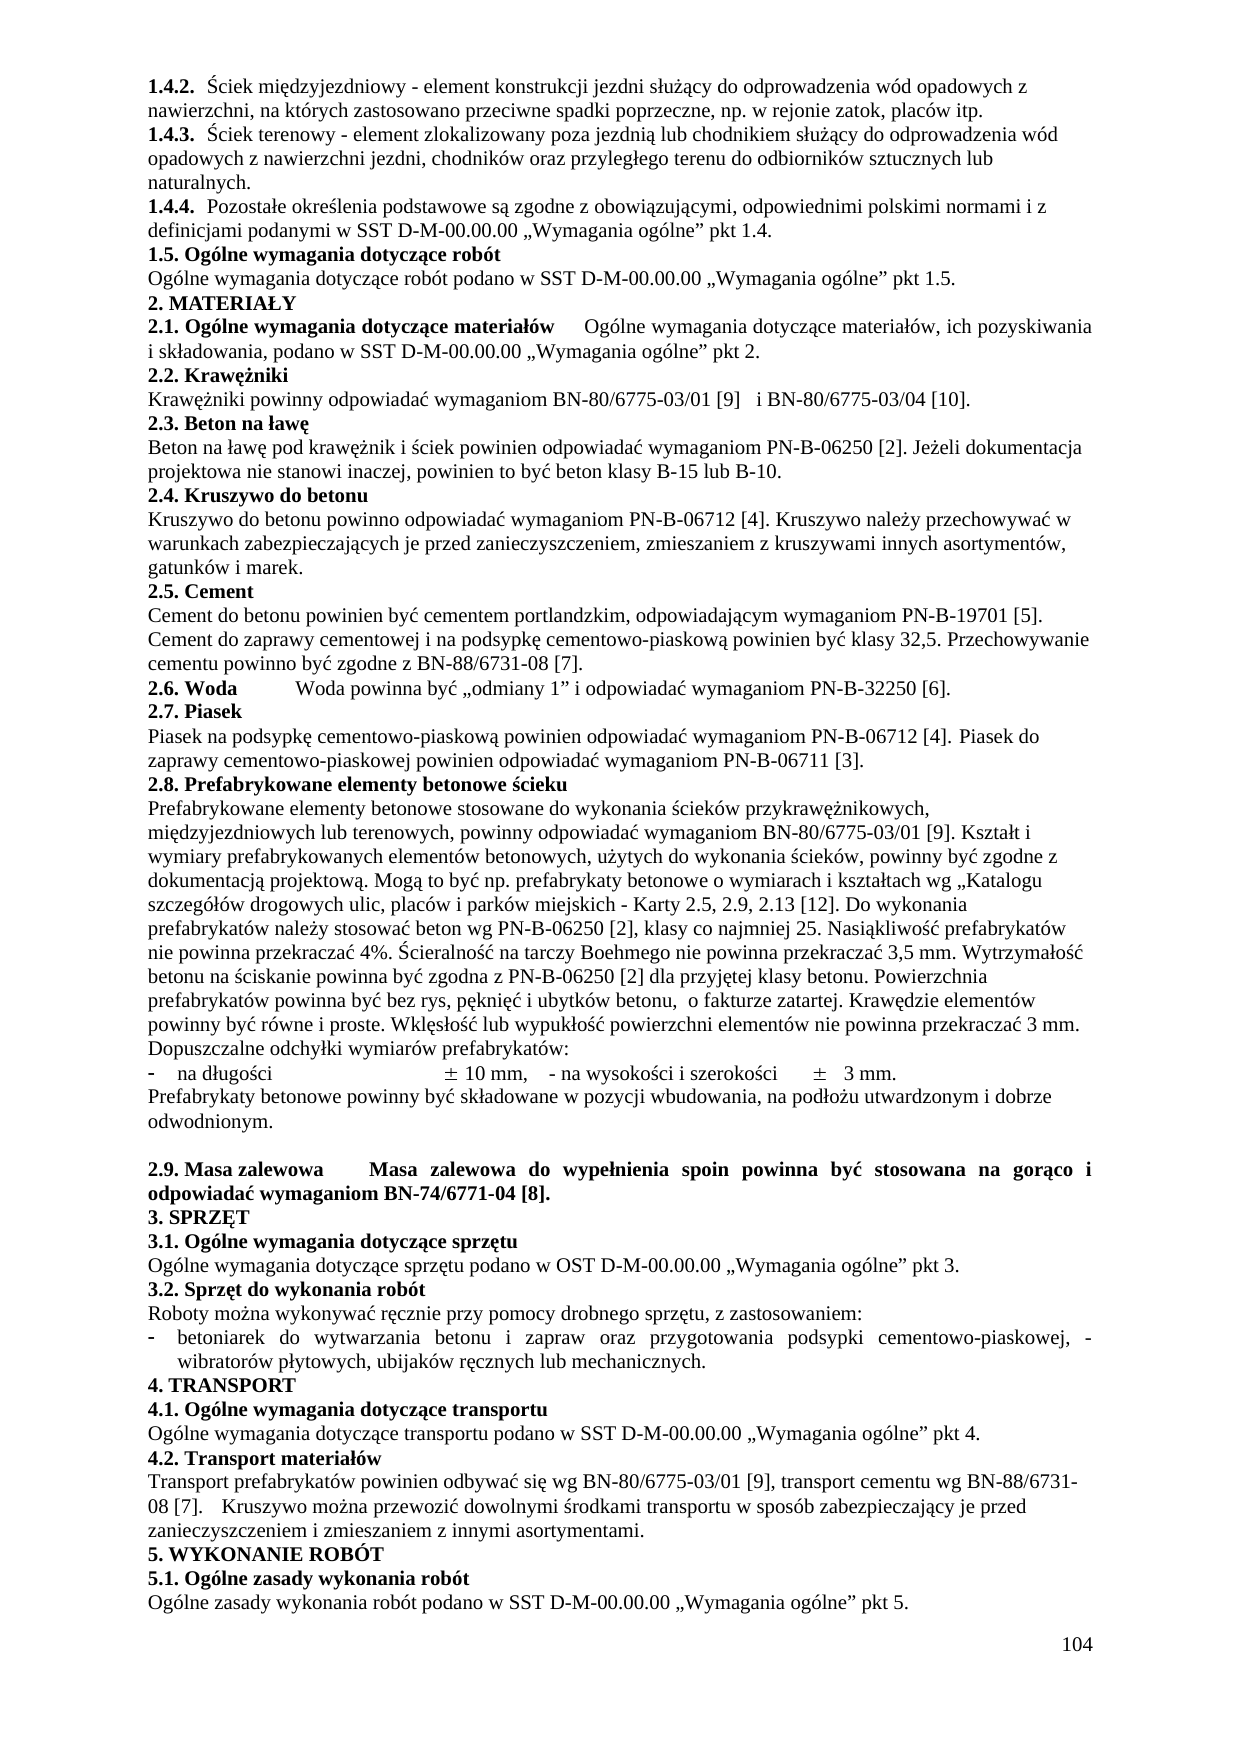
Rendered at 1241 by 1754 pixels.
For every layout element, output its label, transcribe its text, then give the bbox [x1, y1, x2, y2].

text Prefabrykaty betonowe powinny być składowane w pozycji wbudowania, na podłożu utwardzonym i dobrze odwodnionym. [148, 1084, 1093, 1133]
text Ogólne wymagania dotyczące robót podano w SST D-M-00.00.00 „Wymagania ogólne” pkt 1.5. [148, 266, 1093, 290]
list na długości 10 mm, - na wysokości i szerokości 3 mm. [148, 1060, 1093, 1084]
text Kruszywo do betonu powinno odpowiadać wymaganiom PN-B-06712 [4]. Kruszywo należy przechowywać w warunkach zabezpieczających je przed zanieczyszczeniem, zmieszaniem z kruszywami innych asortymentów, gatunków i marek. [148, 507, 1093, 579]
subtitle 2.4. Kruszywo do betonu [148, 483, 1093, 507]
text 1.4.4. Pozostałe określenia podstawowe są zgodne z obowiązującymi, odpowiednimi polskimi normami i z definicjami podanymi w SST D-M-00.00.00 „Wymagania ogólne” pkt 1.4. [148, 194, 1093, 242]
text Krawężniki powinny odpowiadać wymaganiom BN-80/6775-03/01 [9] i BN-80/6775-03/04 [10]. [148, 387, 1093, 411]
subtitle 5. wykonanie robót [148, 1542, 1093, 1566]
subtitle 2. MATERIAŁY [148, 290, 1093, 314]
text Transport prefabrykatów powinien odbywać się wg BN-80/6775-03/01 [9], transport cementu wg BN-88/6731-08 [7]. Kruszywo można przewozić dowolnymi środkami transportu w sposób zabezpieczający je przed zanieczyszczeniem i zmieszaniem z innymi asortymentami. [148, 1469, 1093, 1542]
text Roboty można wykonywać ręcznie przy pomocy drobnego sprzętu, z zastosowaniem: [148, 1301, 1093, 1325]
text Piasek na podsypkę cementowo-piaskową powinien odpowiadać wymaganiom PN-B-06712 [4]. Piasek do zaprawy cementowo-piaskowej powinien odpowiadać wymaganiom PN-B-06711 [3]. [148, 723, 1093, 772]
subtitle 5.1. Ogólne zasady wykonania robót [148, 1566, 1093, 1590]
text Ogólne wymagania dotyczące sprzętu podano w OST D-M-00.00.00 „Wymagania ogólne” pkt 3. [148, 1253, 1093, 1277]
text 1.4.2. Ściek międzyjezdniowy - element konstrukcji jezdni służący do odprowadzenia wód opadowych z nawierzchni, na których zastosowano przeciwne spadki poprzeczne, np. w rejonie zatok, placów itp. [148, 74, 1093, 122]
subtitle 3. sprzęt [148, 1205, 1093, 1229]
subtitle 4. transport [148, 1373, 1093, 1397]
subtitle 2.8. Prefabrykowane elementy betonowe ścieku [148, 772, 1093, 796]
text Prefabrykowane elementy betonowe stosowane do wykonania ścieków przykrawężnikowych, międzyjezdniowych lub terenowych, powinny odpowiadać wymaganiom BN-80/6775-03/01 [9]. Kształt i wymiary prefabrykowanych elementów betonowych, użytych do wykonania ścieków, powinny być zgodne z dokumentacją projektową. Mogą to być np. prefabrykaty betonowe o wymiarach i kształtach wg „Katalogu szczegółów drogowych ulic, placów i parków miejskich - Karty 2.5, 2.9, 2.13 [12]. Do wykonania prefabrykatów należy stosować beton wg PN-B-06250 [2], klasy co najmniej 25. Nasiąkliwość prefabrykatów nie powinna przekraczać 4%. Ścieralność na tarczy Boehmego nie powinna przekraczać 3,5 mm. Wytrzymałość betonu na ściskanie powinna być zgodna z PN-B-06250 [2] dla przyjętej klasy betonu. Powierzchnia prefabrykatów powinna być bez rys, pęknięć i ubytków betonu, o fakturze zatartej. Krawędzie elementów powinny być równe i proste. Wklęsłość lub wypukłość powierzchni elementów nie powinna przekraczać 3 mm. [148, 796, 1093, 1036]
subtitle 2.2. Krawężniki [148, 363, 1093, 387]
subtitle 2.5. Cement [148, 579, 1093, 603]
text 1.4.3. Ściek terenowy - element zlokalizowany poza jezdnią lub chodnikiem służący do odprowadzenia wód opadowych z nawierzchni jezdni, chodników oraz przyległego terenu do odbiorników sztucznych lub naturalnych. [148, 122, 1093, 194]
text Cement do betonu powinien być cementem portlandzkim, odpowiadającym wymaganiom PN-B-19701 [5]. [148, 603, 1093, 627]
subtitle 2.7. Piasek [148, 699, 1093, 723]
text Dopuszczalne odchyłki wymiarów prefabrykatów: [148, 1036, 1093, 1060]
text Beton na ławę pod krawężnik i ściek powinien odpowiadać wymaganiom PN-B-06250 [2]. Jeżeli dokumentacja projektowa nie stanowi inaczej, powinien to być beton klasy B-15 lub B-10. [148, 435, 1093, 483]
subtitle 4.1. Ogólne wymagania dotyczące transportu [148, 1397, 1093, 1421]
subtitle 4.2. Transport materiałów [148, 1445, 1093, 1469]
subtitle 2.3. Beton na ławę [148, 411, 1093, 435]
subtitle 2.1. Ogólne wymagania dotyczące materiałów Ogólne wymagania dotyczące materiałów, ich pozyskiwania i składowania, podano w SST D-M-00.00.00 „Wymagania ogólne” pkt 2. [148, 314, 1093, 363]
list betoniarek do wytwarzania betonu i zapraw oraz przygotowania podsypki cementowo-piaskowej, - wibratorów płytowych, ubijaków ręcznych lub mechanicznych. [148, 1325, 1093, 1373]
text Ogólne wymagania dotyczące transportu podano w SST D-M-00.00.00 „Wymagania ogólne” pkt 4. [148, 1421, 1093, 1445]
text Cement do zaprawy cementowej i na podsypkę cementowo-piaskową powinien być klasy 32,5. Przechowywanie cementu powinno być zgodne z BN-88/6731-08 [7]. [148, 627, 1093, 675]
subtitle 2.6. Woda Woda powinna być „odmiany 1” i odpowiadać wymaganiom PN-B-32250 [6]. [148, 675, 1093, 699]
subtitle 3.2. Sprzęt do wykonania robót [148, 1277, 1093, 1301]
subtitle 1.5. Ogólne wymagania dotyczące robót [148, 242, 1093, 266]
subtitle 2.9. Masa zalewowa Masa zalewowa do wypełnienia spoin powinna być stosowana na gorąco i odpowiadać wymaganiom BN-74/6771-04 [8]. [148, 1157, 1093, 1205]
text Ogólne zasady wykonania robót podano w SST D-M-00.00.00 „Wymagania ogólne” pkt 5. [148, 1590, 1093, 1614]
subtitle 3.1. Ogólne wymagania dotyczące sprzętu [148, 1229, 1093, 1253]
